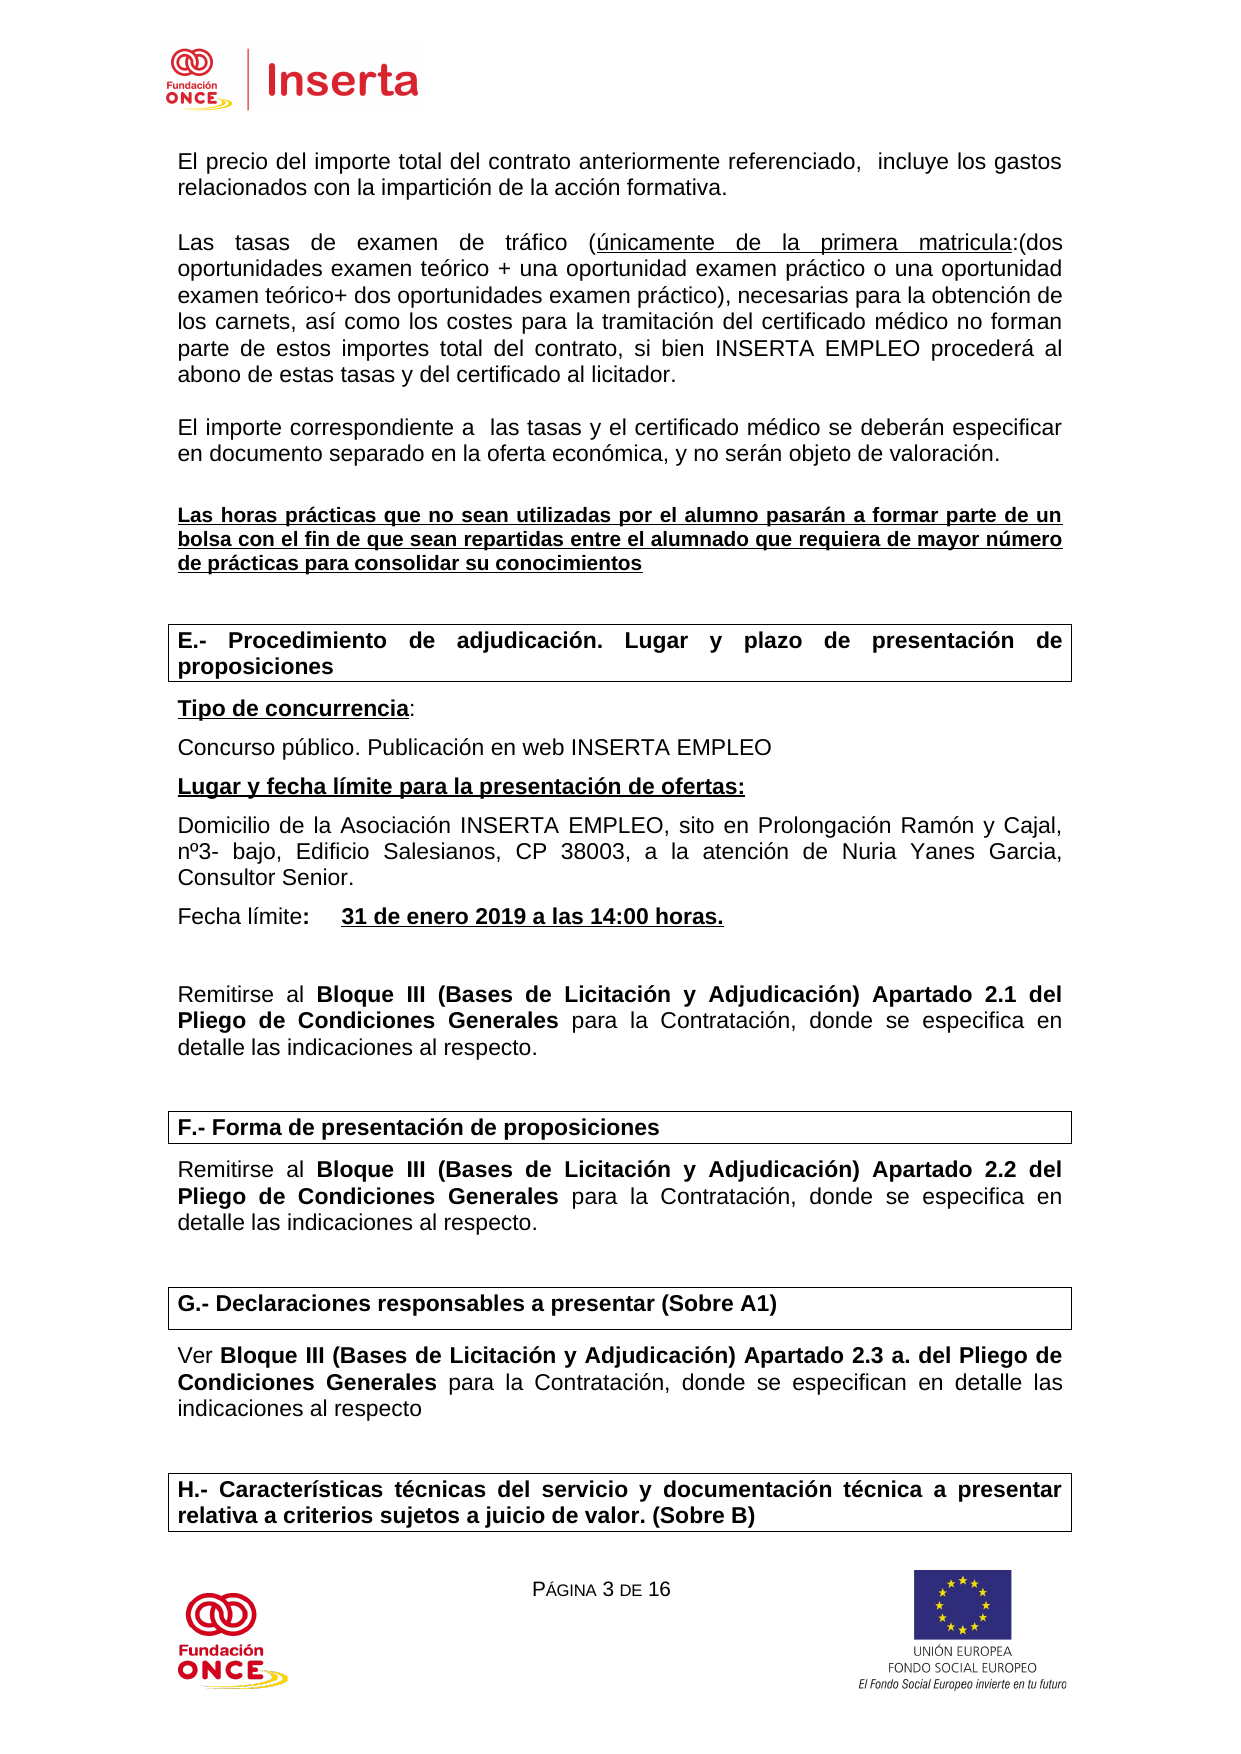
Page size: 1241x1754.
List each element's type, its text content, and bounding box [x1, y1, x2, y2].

text Tipo de concurrencia: [177, 695, 1063, 721]
text Las horas prácticas que no sean utilizadas por el alumno pasarán a formar parte de un bolsa con el fin de que sean repartidas entre el alumnado que requiera de mayor número de prácticas para consolidar su conocimientos [177, 503, 1063, 524]
text G.- Declaraciones responsables a presentar (Sobre A1) [169, 1288, 1071, 1329]
picture [159, 41, 423, 115]
text Las horas prácticas que no sean utilizadas por el alumno pasarán a formar parte de un bolsa con el fin de que sean repartidas entre el alumnado que requiera de mayor número de prácticas para consolidar su conocimientos [177, 525, 1063, 548]
text Las tasas de examen de tráfico (únicamente de la primera matricula:(dos oportunidades examen teórico + una oportunidad examen práctico o una oportunidad examen teórico+ dos oportunidades examen práctico), necesarias para la obtención de los carnets, así como los costes para la tramitación del certificado médico no forman parte de estos importes total del contrato, si bien INSERTA EMPLEO procederá al abono de estas tasas y del certificado al licitador. [177, 229, 1063, 387]
picture [858, 1570, 1067, 1691]
text Ver Bloque III (Bases de Licitación y Adjudicación) Apartado 2.3 a. del Pliego de Condiciones Generales para la Contratación, donde se especifican en detalle las indicaciones al respecto [177, 1342, 1063, 1421]
text El importe correspondiente a las tasas y el certificado médico se deberán especificar en documento separado en la oferta económica, y no serán objeto de valoración. [177, 413, 1063, 466]
text F.- Forma de presentación de proposiciones [169, 1112, 1071, 1143]
text E.- Procedimiento de adjudicación. Lugar y plazo de presentación de proposiciones [169, 625, 1071, 681]
text El precio del importe total del contrato anteriormente referenciado, incluye los gastos relacionados con la impartición de la acción formativa. [177, 148, 1063, 200]
text Remitirse al Bloque III (Bases de Licitación y Adjudicación) Apartado 2.2 del Pliego de Condiciones Generales para la Contratación, donde se especifica en detalle las indicaciones al respecto. [177, 1156, 1063, 1235]
text Remitirse al Bloque III (Bases de Licitación y Adjudicación) Apartado 2.1 del Pliego de Condiciones Generales para la Contratación, donde se especifica en detalle las indicaciones al respecto. [177, 981, 1063, 1060]
text H.- Características técnicas del servicio y documentación técnica a presentar relativa a criterios sujetos a juicio de valor. (Sobre B) [169, 1474, 1071, 1531]
text Fecha límite: 31 de enero 2019 a las 14:00 horas. [177, 903, 1063, 929]
picture [177, 1593, 288, 1689]
text Lugar y fecha límite para la presentación de ofertas: [177, 773, 1063, 799]
text Domicilio de la Asociación INSERTA EMPLEO, sito en Prolongación Ramón y Cajal, nº3- bajo, Edificio Salesianos, CP 38003, a la atención de Nuria Yanes Garcia, Consultor Senior. [177, 812, 1063, 891]
text Las horas prácticas que no sean utilizadas por el alumno pasarán a formar parte de un bolsa con el fin de que sean repartidas entre el alumnado que requiera de mayor número de prácticas para consolidar su conocimientos [177, 549, 1063, 574]
text Concurso público. Publicación en web INSERTA EMPLEO [177, 734, 1063, 760]
